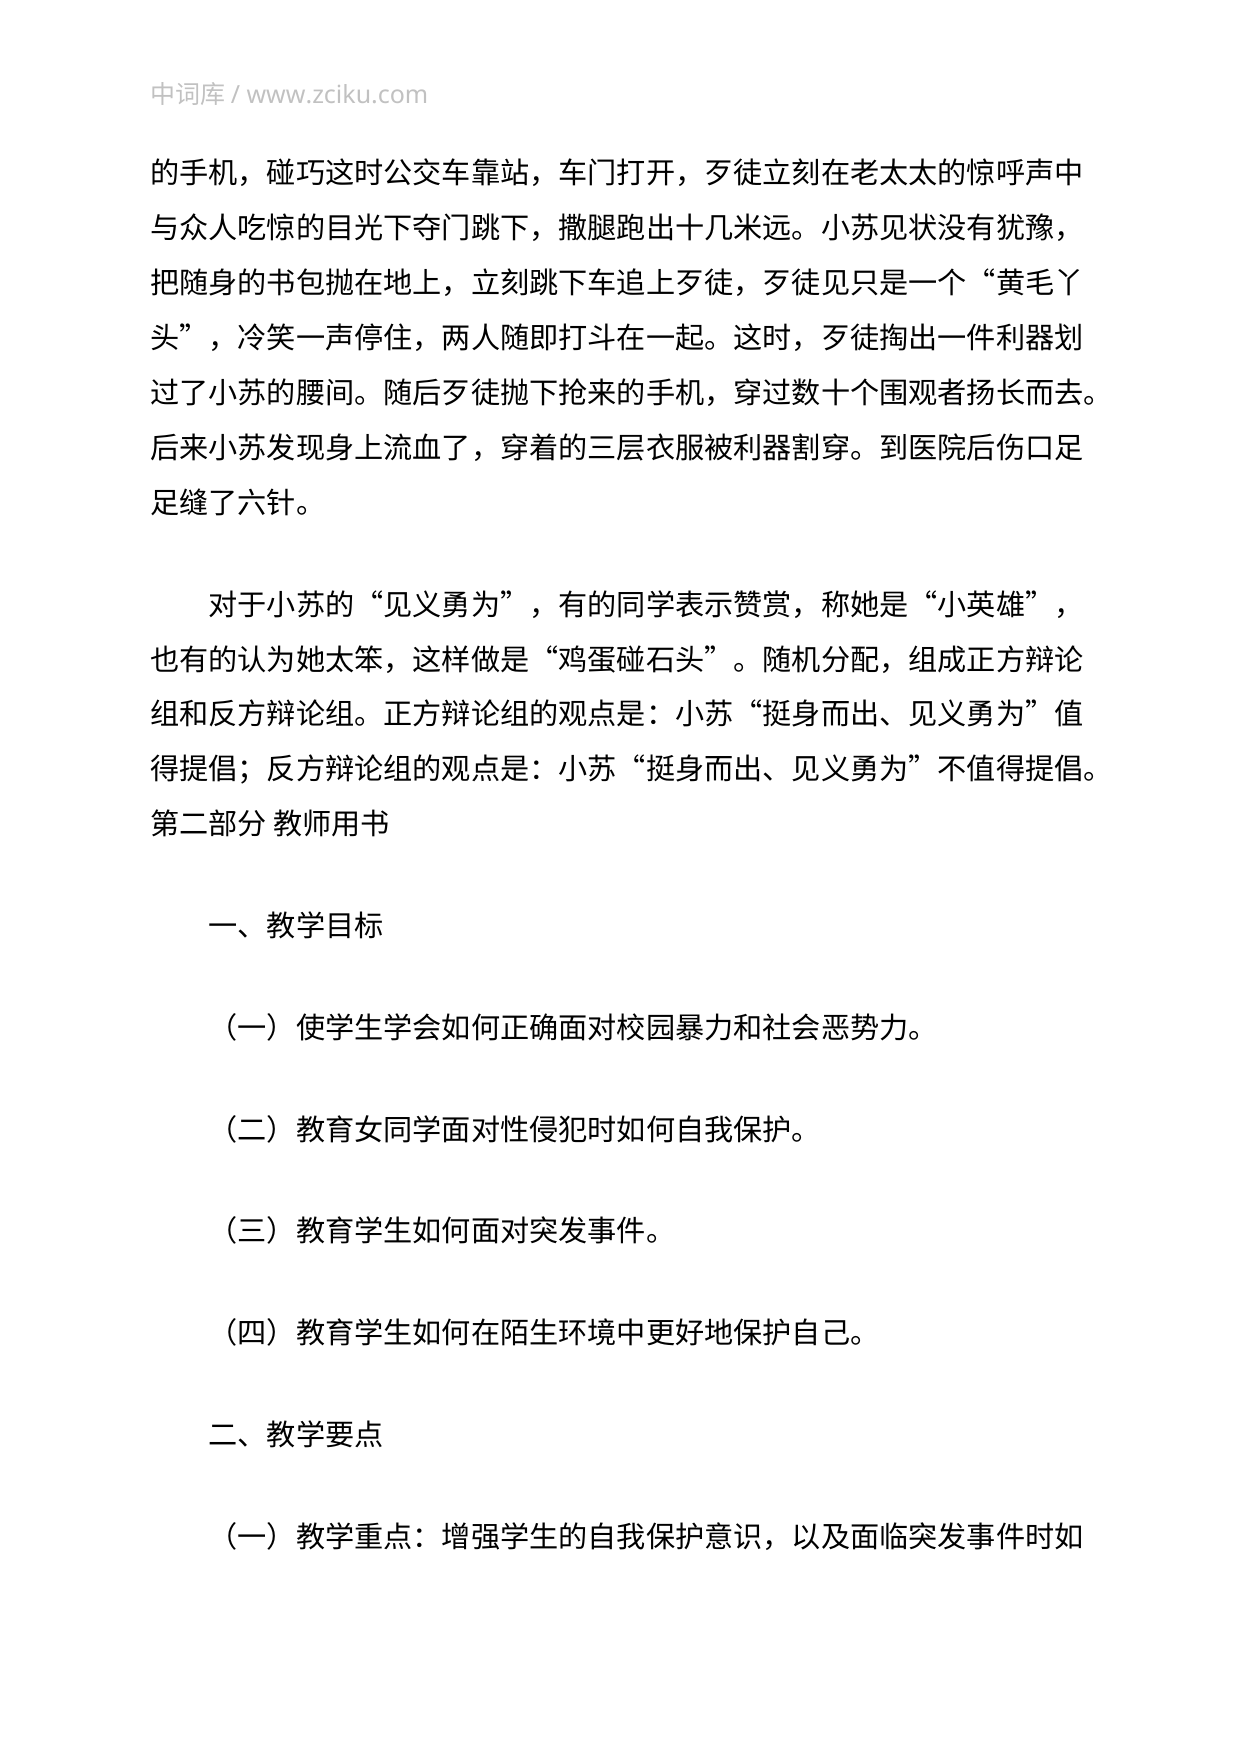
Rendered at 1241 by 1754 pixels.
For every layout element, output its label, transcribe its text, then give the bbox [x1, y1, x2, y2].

text （四）教育学生如何在陌生环境中更好地保护自己。 [150, 1309, 1090, 1352]
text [150, 1513, 1090, 1555]
text （三）教育学生如何面对突发事件。 [150, 1208, 1090, 1250]
text （一）使学生学会如何正确面对校园暴力和社会恶势力。 [150, 1004, 1090, 1047]
text 对于小苏的“见义勇为”，有的同学表示赞赏，称她是“小英雄”，也有的认为她太笨，这样做是“鸡蛋碰石头”。随机分配，组成正方辩论组和反方辩论组。正方辩论组的观点是：小苏“挺身而出、见义勇为”值得提倡；反方辩论组的观点是：小苏“挺身而出、见义勇为”不值得提倡。第二部分 教师用书 [150, 581, 1090, 843]
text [150, 150, 1090, 522]
text 二、教学要点 [150, 1411, 1090, 1454]
text 一、教学目标 [150, 902, 1090, 945]
text （二）教育女同学面对性侵犯时如何自我保护。 [150, 1106, 1090, 1148]
